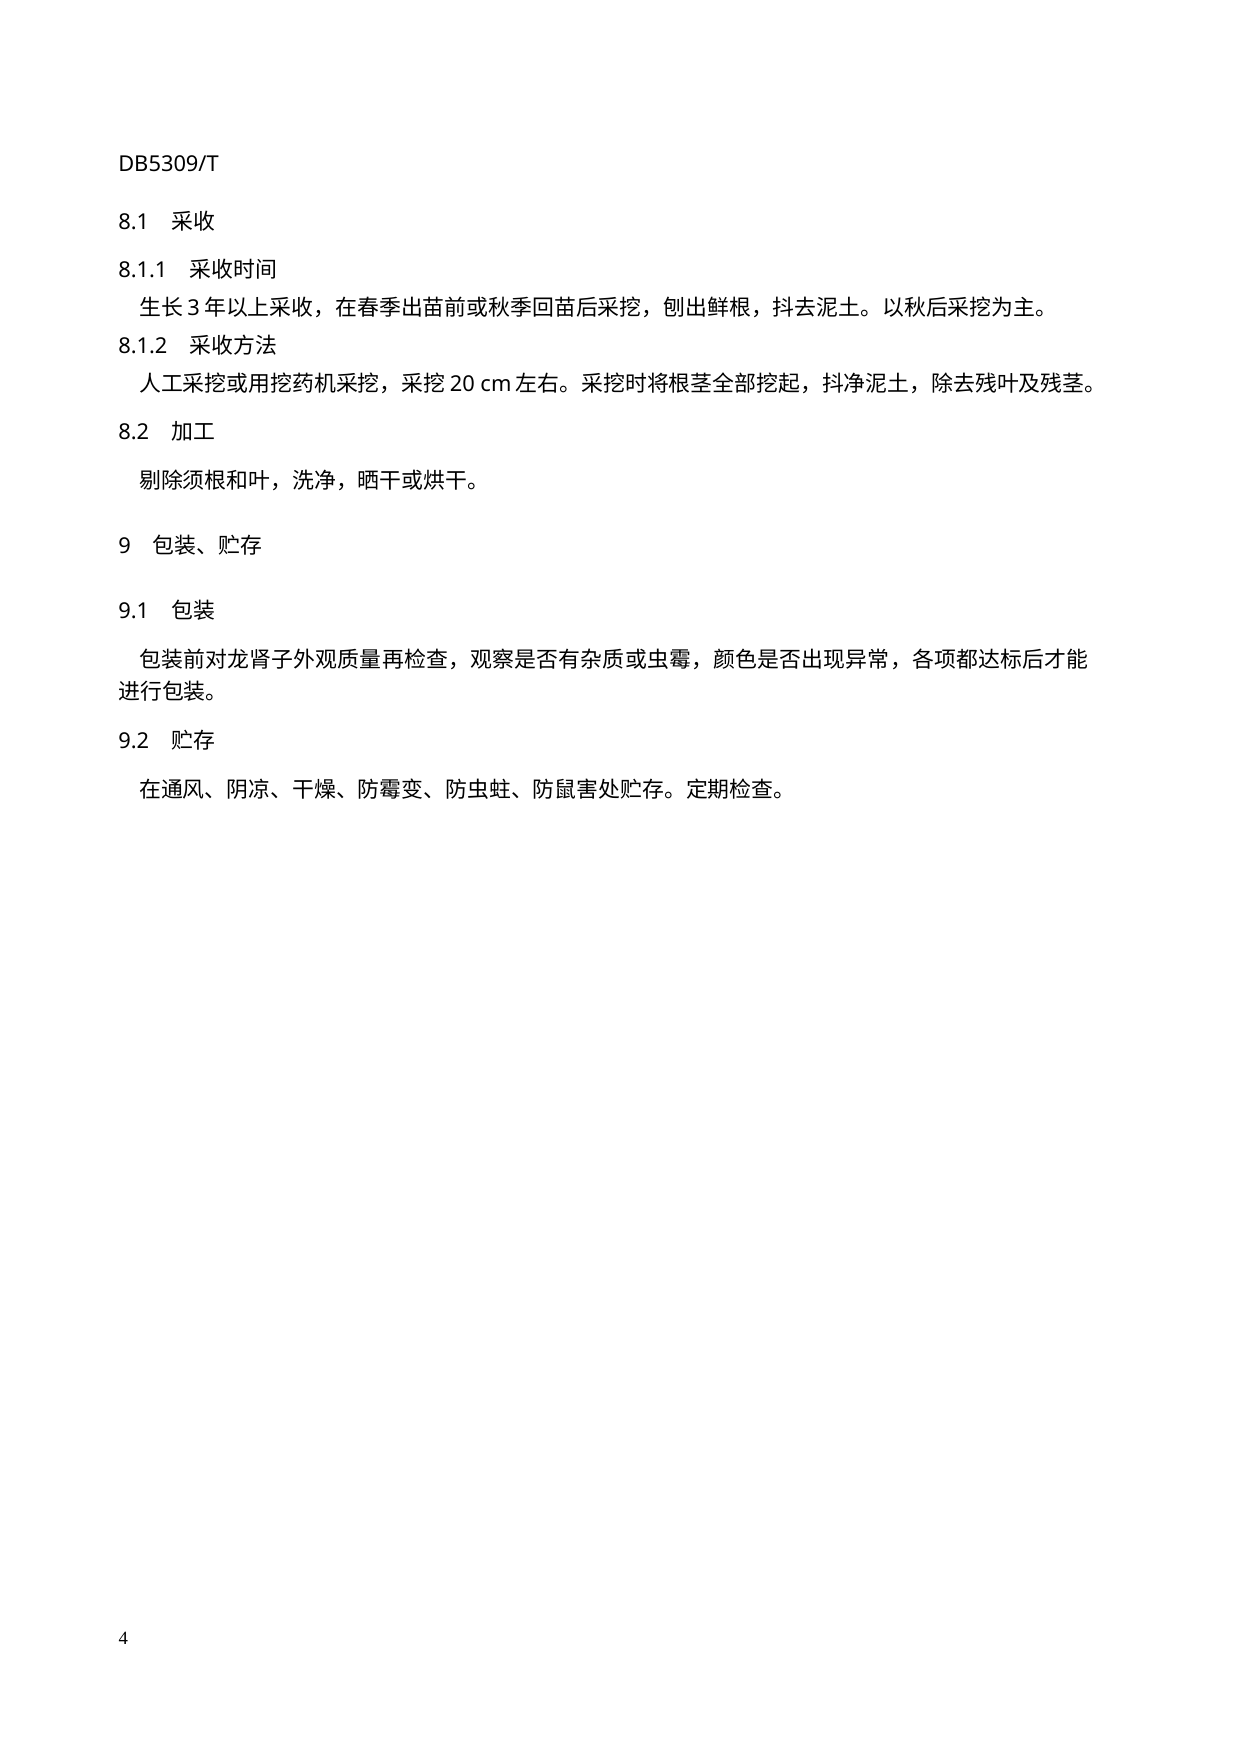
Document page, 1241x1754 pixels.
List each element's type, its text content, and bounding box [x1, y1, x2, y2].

text 生长3年以上采收，在春季出苗前或秋季回苗后采挖，刨出鲜根，抖去泥土。以秋后采挖为主。 [118, 290, 1092, 322]
text 在通风、阴凉、干燥、防霉变、防虫蛀、防鼠害处贮存。定期检查。 [118, 771, 1092, 804]
text 采收时间 [118, 252, 1092, 284]
text 包装前对龙肾子外观质量再检查，观察是否有杂质或虫霉，颜色是否出现异常，各项都达标后才能进行包装。 [118, 641, 1092, 706]
text 加工 [118, 414, 1092, 446]
text 包装 [118, 593, 1092, 625]
text 采收方法 [118, 327, 1092, 360]
text 贮存 [118, 723, 1092, 755]
text 人工采挖或用挖药机采挖，采挖20 cm左右。采挖时将根茎全部挖起，抖净泥土，除去残叶及残茎。 [118, 365, 1092, 398]
text 包装、贮存 [118, 528, 1092, 560]
text 剔除须根和叶，洗净，晒干或烘干。 [118, 463, 1092, 495]
text 采收 [118, 203, 1092, 236]
